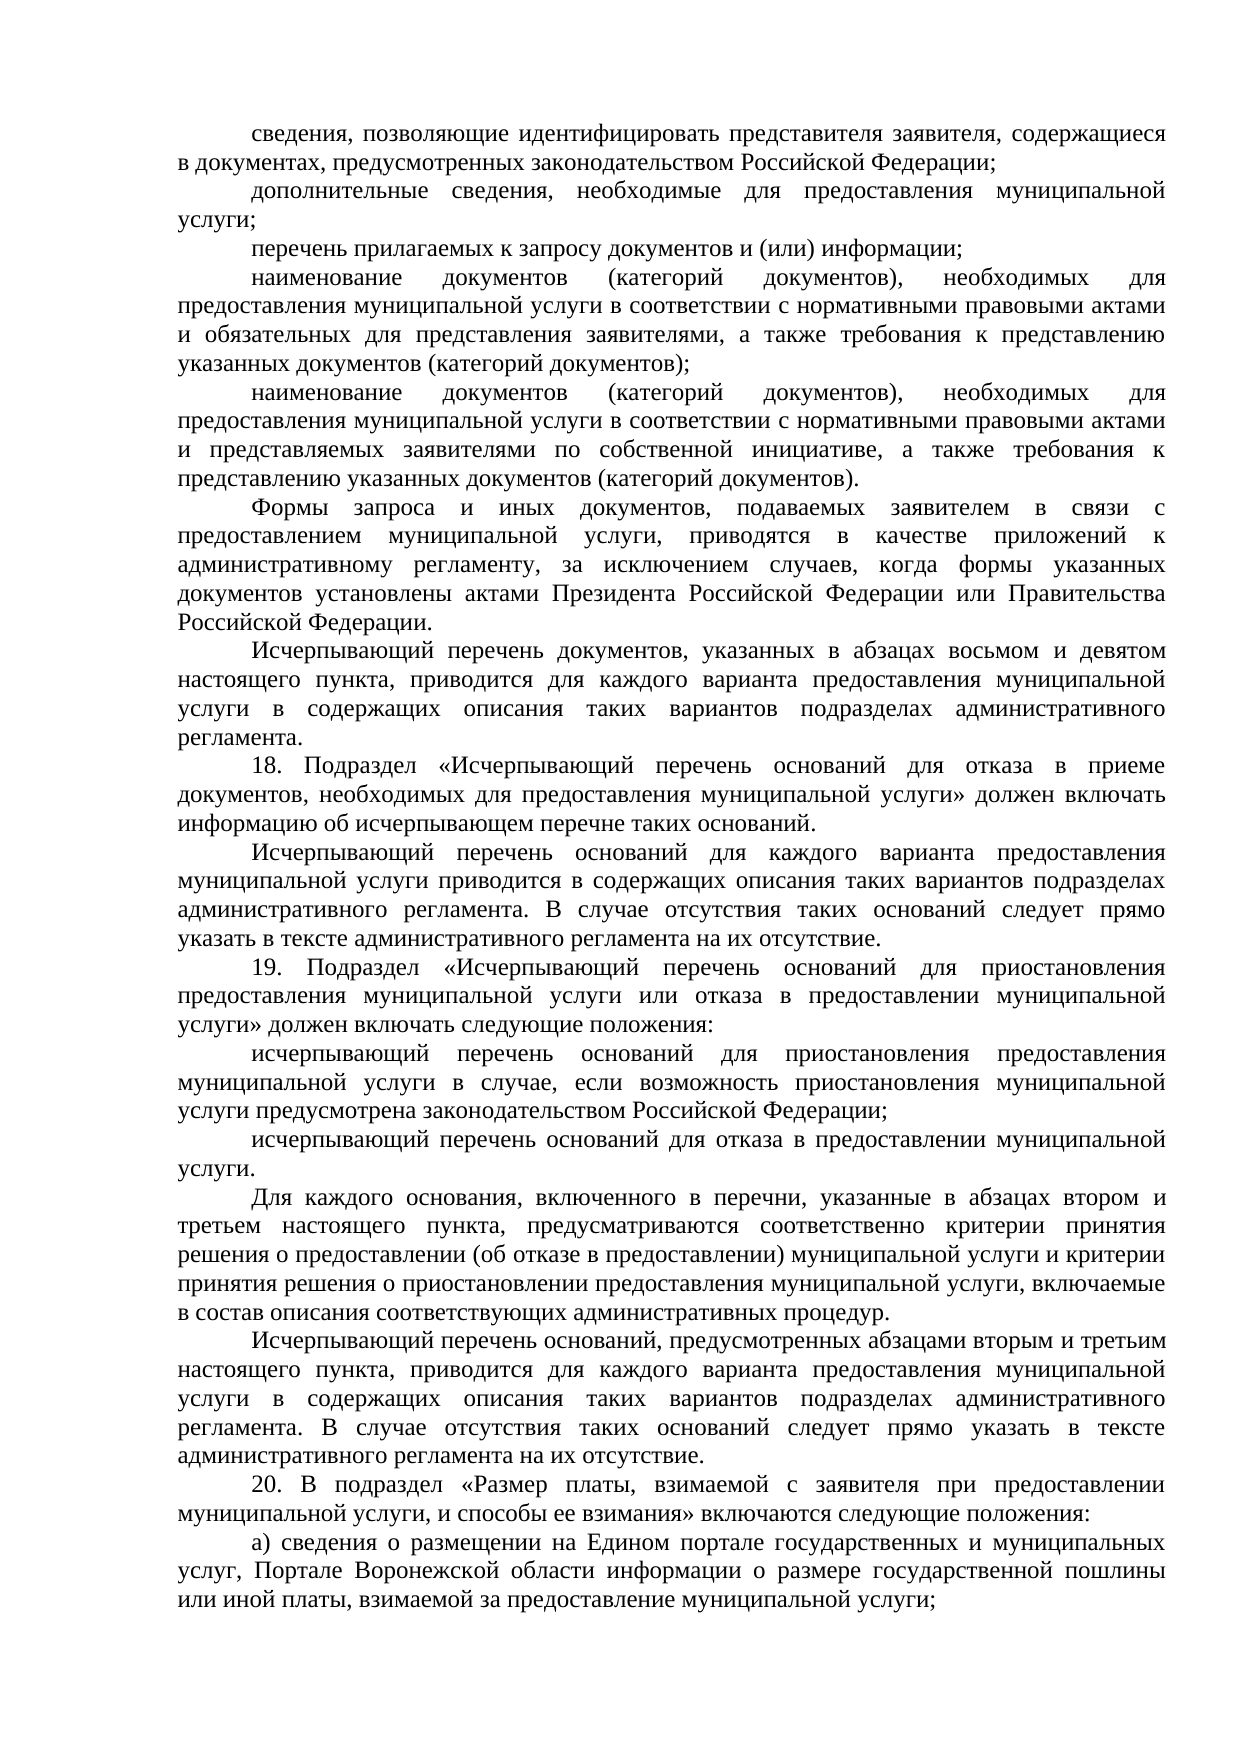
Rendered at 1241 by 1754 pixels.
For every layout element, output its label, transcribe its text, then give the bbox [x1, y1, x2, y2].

text дополнительные сведения, необходимые для предоставления муниципальной услуги; [177, 176, 1167, 233]
text исчерпывающий перечень оснований для отказа в предоставлении муниципальной услуги. [177, 1124, 1167, 1182]
text 18. Подраздел «Исчерпывающий перечень оснований для отказа в приеме документов, необходимых для предоставления муниципальной услуги» должен включать информацию об исчерпывающем перечне таких оснований. [177, 751, 1167, 837]
text перечень прилагаемых к запросу документов и (или) информации; [177, 233, 1167, 262]
text наименование документов (категорий документов), необходимых для предоставления муниципальной услуги в соответствии с нормативными правовыми актами и обязательных для представления заявителями, а также требования к представлению указанных документов (категорий документов); [177, 262, 1167, 377]
text Исчерпывающий перечень оснований, предусмотренных абзацами вторым и третьим настоящего пункта, приводится для каждого варианта предоставления муниципальной услуги в содержащих описания таких вариантов подразделах административного регламента. В случае отсутствия таких оснований следует прямо указать в тексте административного регламента на их отсутствие. [177, 1326, 1167, 1469]
text Исчерпывающий перечень документов, указанных в абзацах восьмом и девятом настоящего пункта, приводится для каждого варианта предоставления муниципальной услуги в содержащих описания таких вариантов подразделах административного регламента. [177, 636, 1167, 751]
text а) сведения о размещении на Едином портале государственных и муниципальных услуг, Портале Воронежской области информации о размере государственной пошлины или иной платы, взимаемой за предоставление муниципальной услуги; [177, 1527, 1167, 1613]
text Формы запроса и иных документов, подаваемых заявителем в связи с предоставлением муниципальной услуги, приводятся в качестве приложений к административному регламенту, за исключением случаев, когда формы указанных документов установлены актами Президента Российской Федерации или Правительства Российской Федерации. [177, 492, 1167, 636]
text сведения, позволяющие идентифицировать представителя заявителя, содержащиеся в документах, предусмотренных законодательством Российской Федерации; [177, 118, 1167, 176]
text наименование документов (категорий документов), необходимых для предоставления муниципальной услуги в соответствии с нормативными правовыми актами и представляемых заявителями по собственной инициативе, а также требования к представлению указанных документов (категорий документов). [177, 377, 1167, 492]
text 20. В подраздел «Размер платы, взимаемой с заявителя при предоставлении муниципальной услуги, и способы ее взимания» включаются следующие положения: [177, 1469, 1167, 1527]
text исчерпывающий перечень оснований для приостановления предоставления муниципальной услуги в случае, если возможность приостановления муниципальной услуги предусмотрена законодательством Российской Федерации; [177, 1038, 1167, 1124]
text 19. Подраздел «Исчерпывающий перечень оснований для приостановления предоставления муниципальной услуги или отказа в предоставлении муниципальной услуги» должен включать следующие положения: [177, 952, 1167, 1038]
text Для каждого основания, включенного в перечни, указанные в абзацах втором и третьем настоящего пункта, предусматриваются соответственно критерии принятия решения о предоставлении (об отказе в предоставлении) муниципальной услуги и критерии принятия решения о приостановлении предоставления муниципальной услуги, включаемые в состав описания соответствующих административных процедур. [177, 1182, 1167, 1326]
text Исчерпывающий перечень оснований для каждого варианта предоставления муниципальной услуги приводится в содержащих описания таких вариантов подразделах административного регламента. В случае отсутствия таких оснований следует прямо указать в тексте административного регламента на их отсутствие. [177, 837, 1167, 952]
